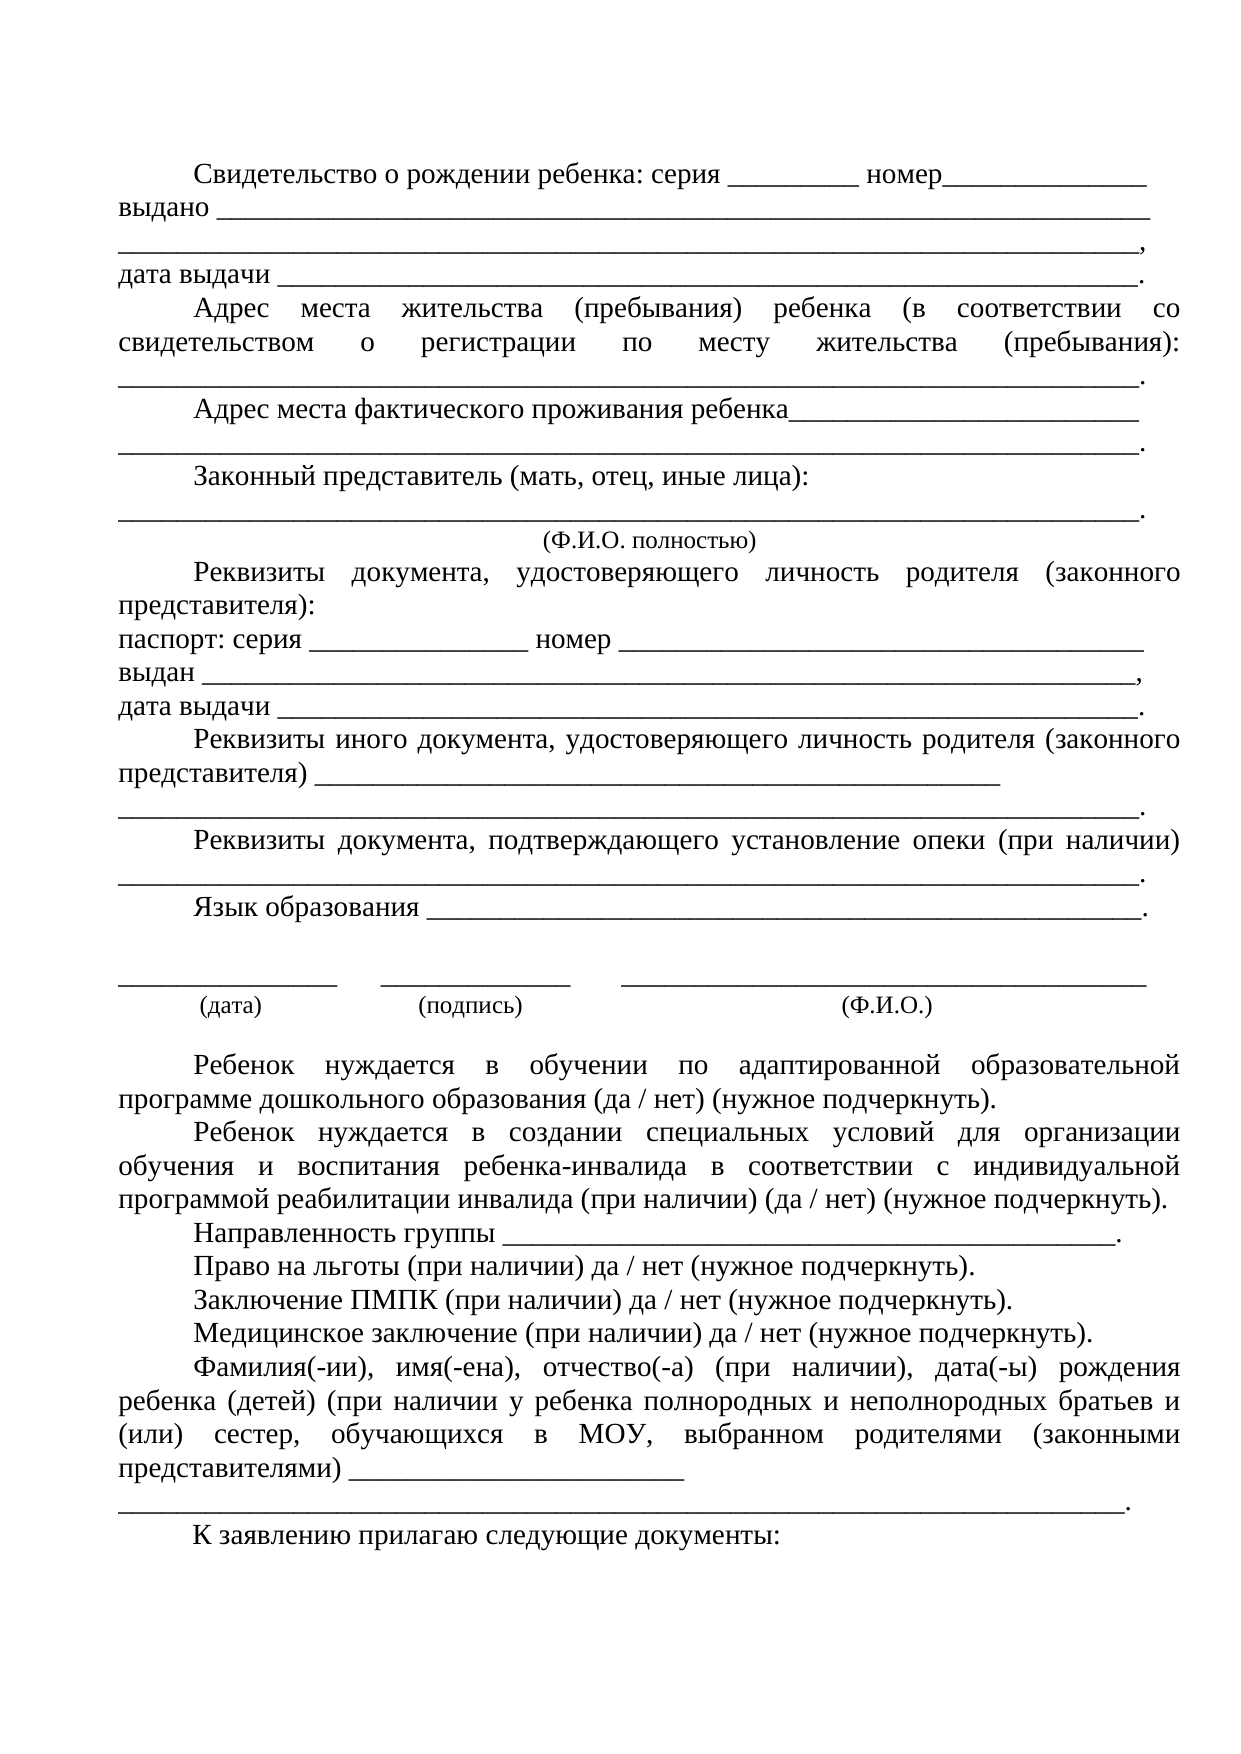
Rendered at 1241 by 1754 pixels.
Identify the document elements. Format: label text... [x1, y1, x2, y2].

text выдан ________________________________________________________________, [118, 654, 1181, 688]
text Фамилия(-ии), имя(-ена), отчество(-а) (при наличии), дата(-ы) рождения ребенка (детей) (при наличии у ребенка полнородных и неполнородных братьев и (или) сестер, обучающихся в МОУ, выбранном родителями (законными представителями) _______________________ [118, 1349, 1181, 1483]
text Ребенок нуждается в создании специальных условий для организации обучения и воспитания ребенка-инвалида в соответствии с индивидуальной программой реабилитации инвалида (при наличии) (да / нет) (нужное подчеркнуть). [118, 1114, 1181, 1215]
text (дата) (подпись) (Ф.И.О.) [118, 990, 1181, 1018]
text ______________________________________________________________________. [118, 788, 1181, 822]
text Направленность группы __________________________________________. [118, 1215, 1181, 1248]
text Право на льготы (при наличии) да / нет (нужное подчеркнуть). [118, 1248, 1181, 1282]
text Язык образования _________________________________________________. [118, 889, 1181, 923]
text Медицинское заключение (при наличии) да / нет (нужное подчеркнуть). [118, 1316, 1181, 1349]
text Реквизиты документа, удостоверяющего личность родителя (законного представителя): [118, 554, 1181, 621]
text ______________________________________________________________________. [118, 491, 1181, 525]
text Законный представитель (мать, отец, иные лица): [118, 458, 1181, 491]
text _____________________________________________________________________. [118, 1483, 1181, 1517]
text Реквизиты иного документа, удостоверяющего личность родителя (законного представителя) _______________________________________________ [118, 721, 1181, 788]
text (Ф.И.О. полностью) [118, 525, 1181, 554]
text дата выдачи ___________________________________________________________. [118, 688, 1181, 721]
text Адрес места жительства (пребывания) ребенка (в соответствии со свидетельством о регистрации по месту жительства (пребывания): ______________________________________________________________________. [118, 290, 1181, 391]
text Адрес места фактического проживания ребенка________________________ [118, 391, 1181, 424]
text ______________________________________________________________________, дата выдачи ___________________________________________________________. [118, 223, 1181, 290]
text Заключение ПМПК (при наличии) да / нет (нужное подчеркнуть). [118, 1282, 1181, 1316]
text К заявлению прилагаю следующие документы: [118, 1517, 1181, 1550]
text _______________ _____________ ____________________________________ [118, 956, 1181, 990]
text Свидетельство о рождении ребенка: серия _________ номер______________ [118, 156, 1181, 189]
text ______________________________________________________________________. [118, 424, 1181, 458]
text выдано ________________________________________________________________ [118, 189, 1181, 223]
text паспорт: серия _______________ номер ____________________________________ [118, 621, 1181, 654]
text Реквизиты документа, подтверждающего установление опеки (при наличии) ______________________________________________________________________. [118, 822, 1181, 889]
text Ребенок нуждается в обучении по адаптированной образовательной программе дошкольного образования (да / нет) (нужное подчеркнуть). [118, 1047, 1181, 1114]
